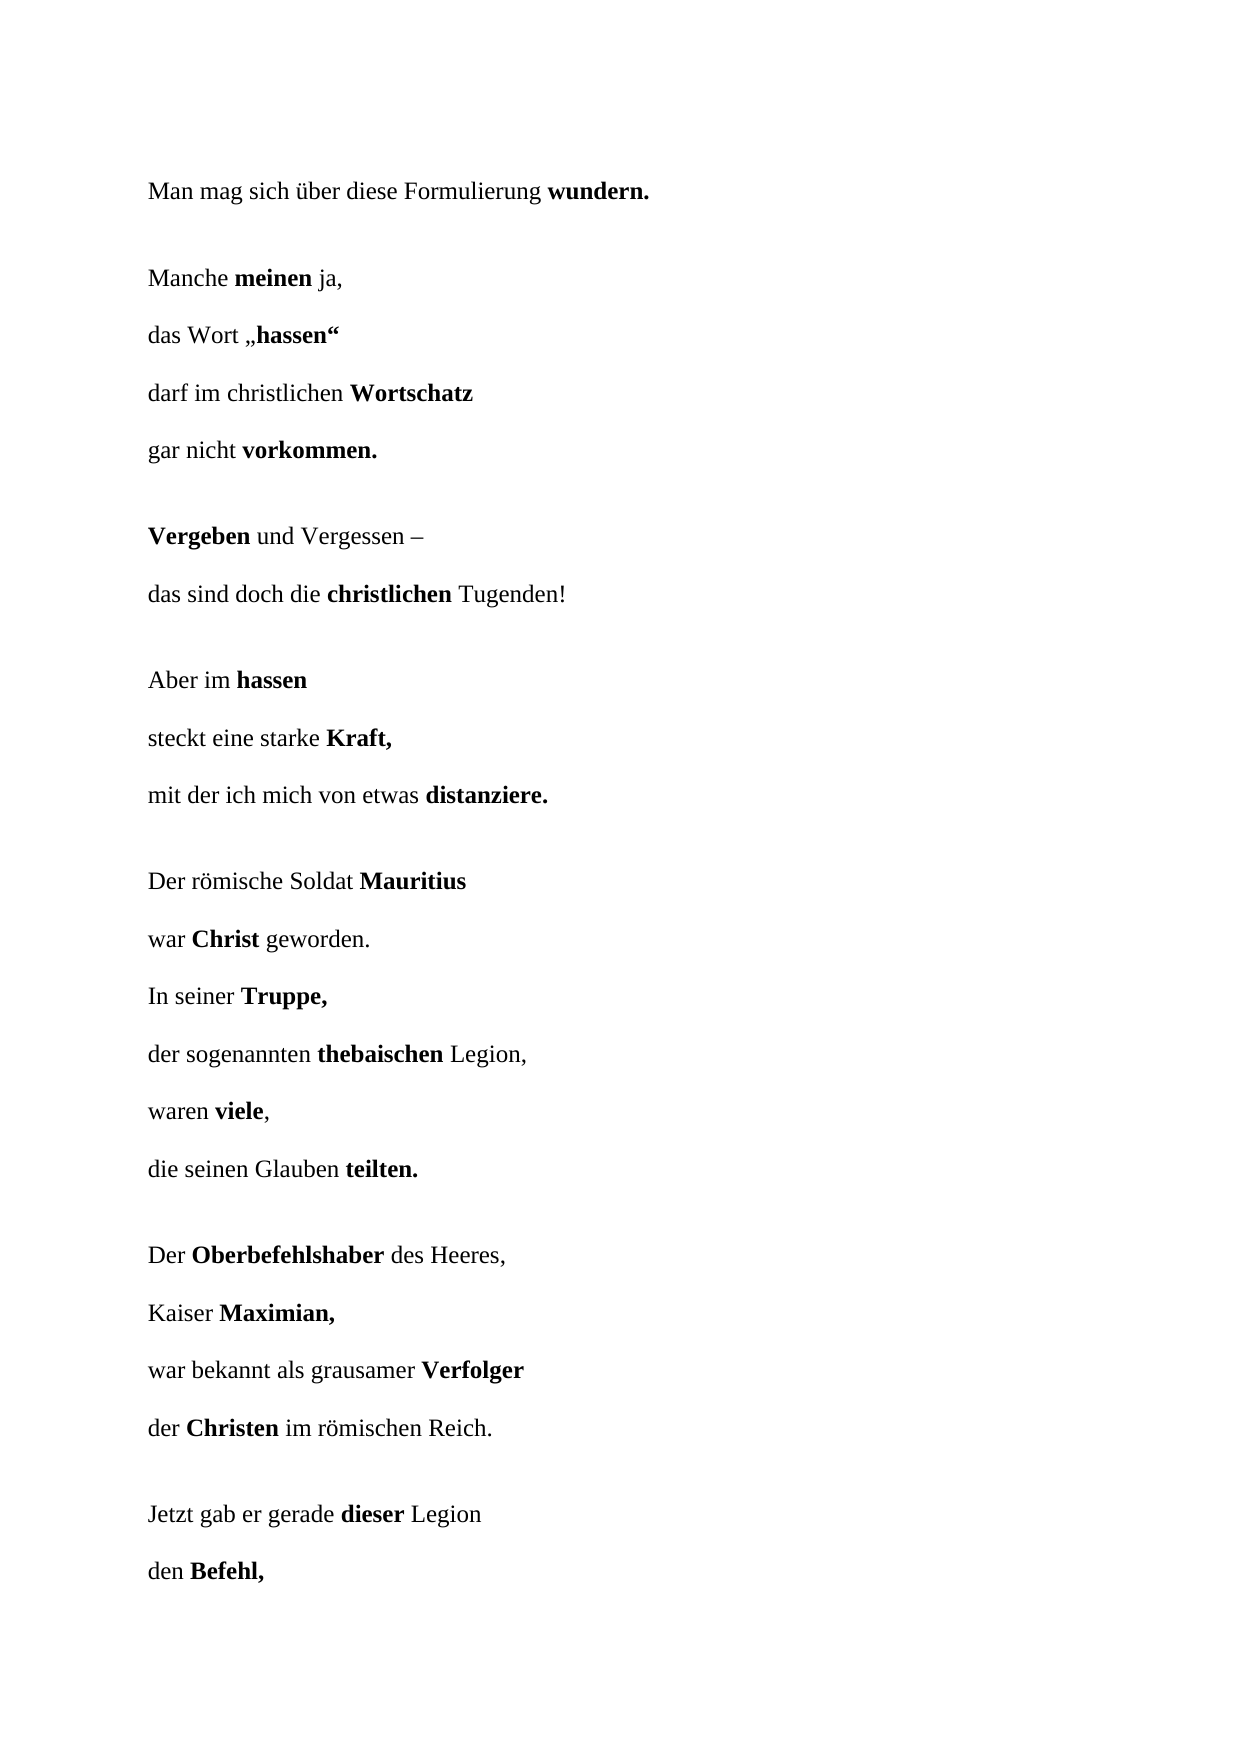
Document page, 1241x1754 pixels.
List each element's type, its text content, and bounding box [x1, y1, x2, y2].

text den Befehl, [148, 1556, 1093, 1585]
text der Christen im römischen Reich. [148, 1413, 1093, 1441]
text gar nicht vorkommen. [148, 435, 1093, 464]
text war bekannt als grausamer Verfolger [148, 1355, 1093, 1384]
text In seiner Truppe, [148, 981, 1093, 1010]
text Der römische Soldat Mauritius [148, 866, 1093, 895]
text darf im christlichen Wortschatz [148, 378, 1093, 406]
text waren viele, [148, 1096, 1093, 1125]
text das Wort „hassen“ [148, 320, 1093, 349]
text Der Oberbefehlshaber des Heeres, [148, 1240, 1093, 1269]
text Vergeben und Vergessen – [148, 521, 1093, 550]
text steckt eine starke Kraft, [148, 723, 1093, 751]
text die seinen Glauben teilten. [148, 1154, 1093, 1183]
text Man mag sich über diese Formulierung wundern. [148, 176, 1093, 205]
text Aber im hassen [148, 665, 1093, 694]
text mit der ich mich von etwas distanziere. [148, 780, 1093, 809]
text der sogenannten thebaischen Legion, [148, 1039, 1093, 1068]
text Manche meinen ja, [148, 263, 1093, 291]
text war Christ geworden. [148, 924, 1093, 953]
text das sind doch die christlichen Tugenden! [148, 579, 1093, 608]
text Kaiser Maximian, [148, 1298, 1093, 1326]
text Jetzt gab er gerade dieser Legion [148, 1499, 1093, 1528]
